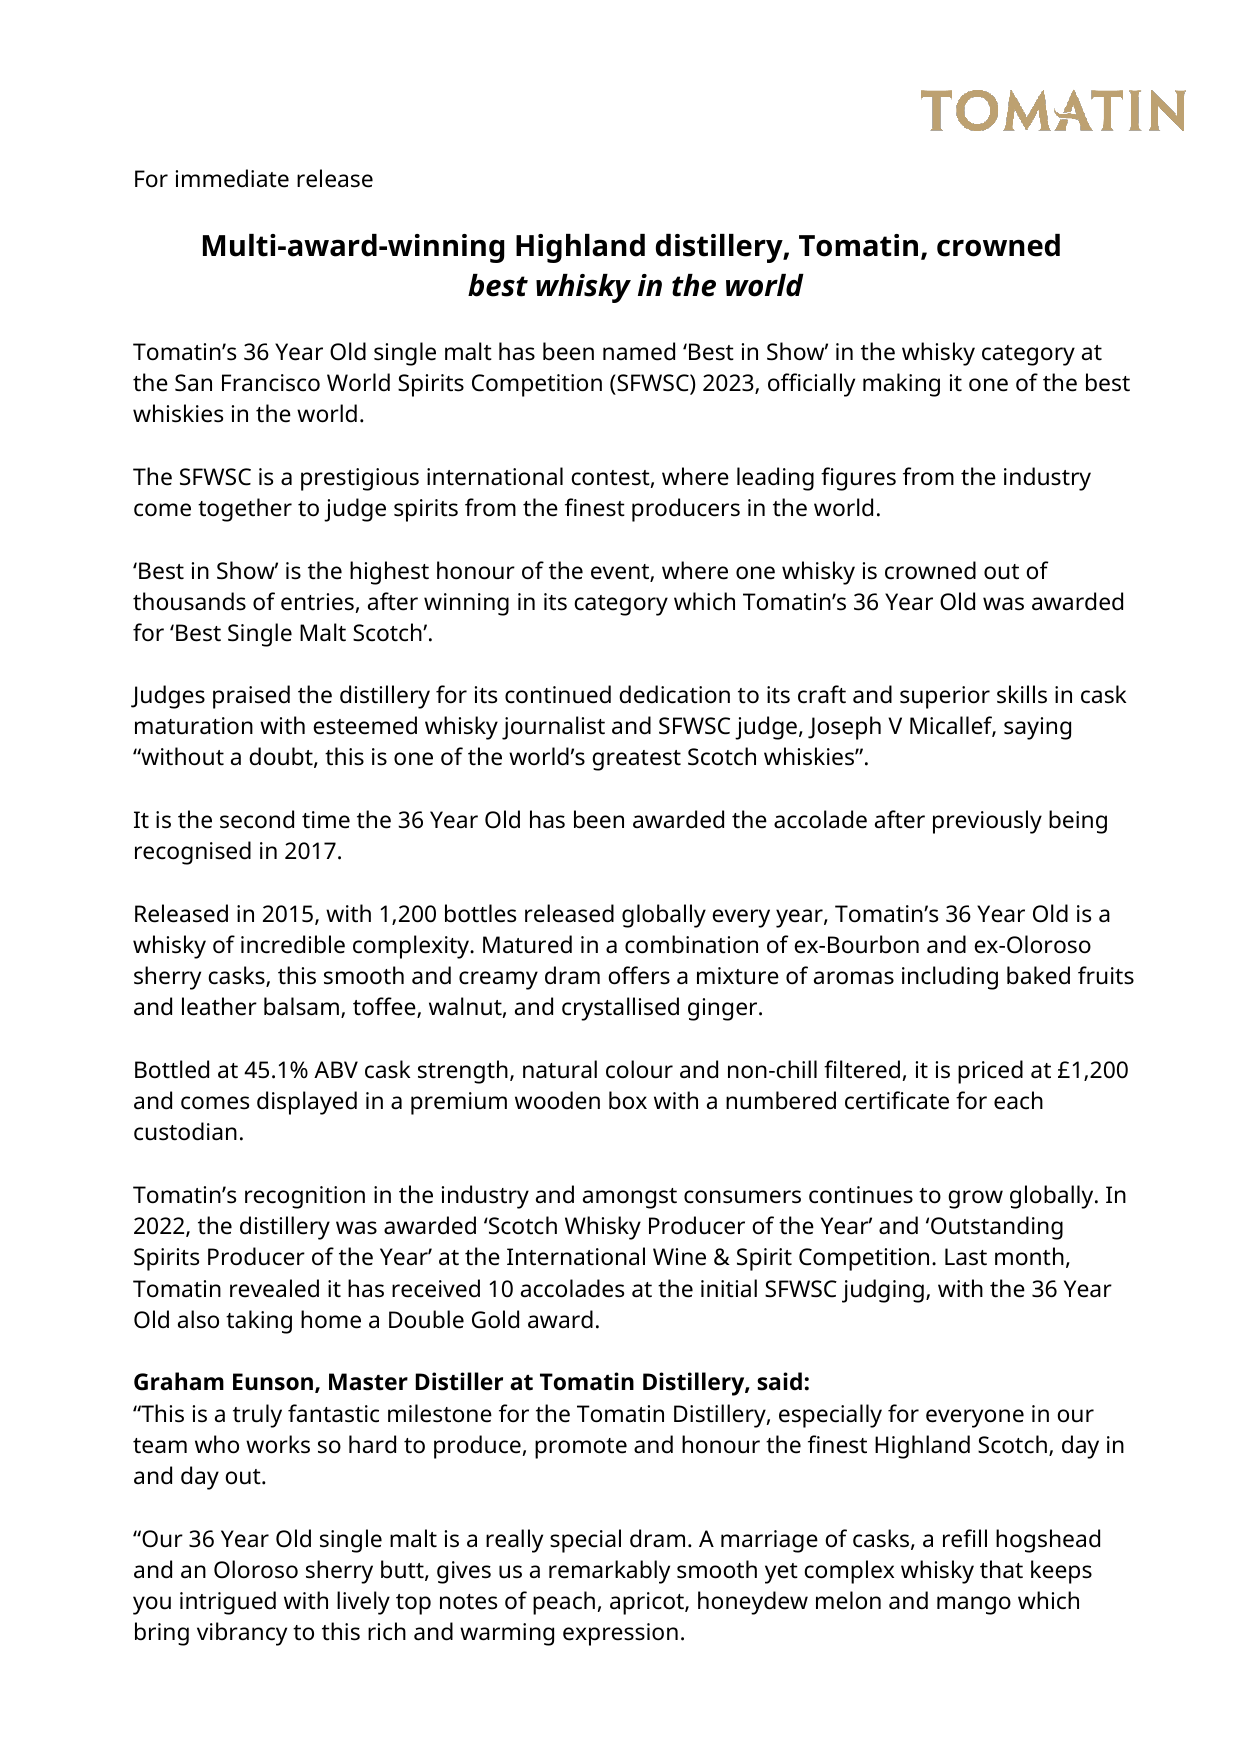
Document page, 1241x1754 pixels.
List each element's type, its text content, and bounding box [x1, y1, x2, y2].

text Bottled at 45.1% ABV cask strength, natural colour and non-chill filtered, it is priced at £1,200 and comes displayed in a premium wooden box with a numbered certificate for each custodian. [133, 1054, 1138, 1148]
text Graham Eunson, Master Distiller at Tomatin Distillery, said: [133, 1366, 1138, 1398]
text Tomatin’s recognition in the industry and amongst consumers continues to grow globally. In 2022, the distillery was awarded ‘Scotch Whisky Producer of the Year’ and ‘Outstanding Spirits Producer of the Year’ at the International Wine & Spirit Competition. Last month, Tomatin revealed it has received 10 accolades at the initial SFWSC judging, with the 36 Year Old also taking home a Double Gold award. [133, 1179, 1138, 1335]
text Tomatin’s 36 Year Old single malt has been named ‘Best in Show’ in the whisky category at the San Francisco World Spirits Competition (SFWSC) 2023, officially making it one of the best whiskies in the world. [133, 336, 1138, 429]
text Multi-award-winning Highland distillery, Tomatin, crowned best whisky in the world [133, 225, 1138, 304]
text It is the second time the 36 Year Old has been awarded the accolade after previously being recognised in 2017. [133, 804, 1138, 866]
text Judges praised the distillery for its continued dedication to its craft and superior skills in cask maturation with esteemed whisky journalist and SFWSC judge, Joseph V Micallef, saying “without a doubt, this is one of the world’s greatest Scotch whiskies”. [133, 679, 1138, 773]
picture [917, 82, 1186, 136]
text For immediate release [133, 163, 1138, 195]
text Released in 2015, with 1,200 bottles released globally every year, Tomatin’s 36 Year Old is a whisky of incredible complexity. Matured in a combination of ex-Bourbon and ex-Oloroso sherry casks, this smooth and creamy dram offers a mixture of aromas including baked fruits and leather balsam, toffee, walnut, and crystallised ginger. [133, 898, 1138, 1023]
text “This is a truly fantastic milestone for the Tomatin Distillery, especially for everyone in our team who works so hard to produce, promote and honour the finest Highland Scotch, day in and day out. [133, 1398, 1138, 1491]
text The SFWSC is a prestigious international contest, where leading figures from the industry come together to judge spirits from the finest producers in the world. [133, 461, 1138, 523]
text “Our 36 Year Old single malt is a really special dram. A marriage of casks, a refill hogshead and an Oloroso sherry butt, gives us a remarkably smooth yet complex whisky that keeps you intrigued with lively top notes of peach, apricot, honeydew melon and mango which bring vibrancy to this rich and warming expression. [133, 1523, 1138, 1648]
text ‘Best in Show’ is the highest honour of the event, where one whisky is crowned out of thousands of entries, after winning in its category which Tomatin’s 36 Year Old was awarded for ‘Best Single Malt Scotch’. [133, 554, 1138, 679]
